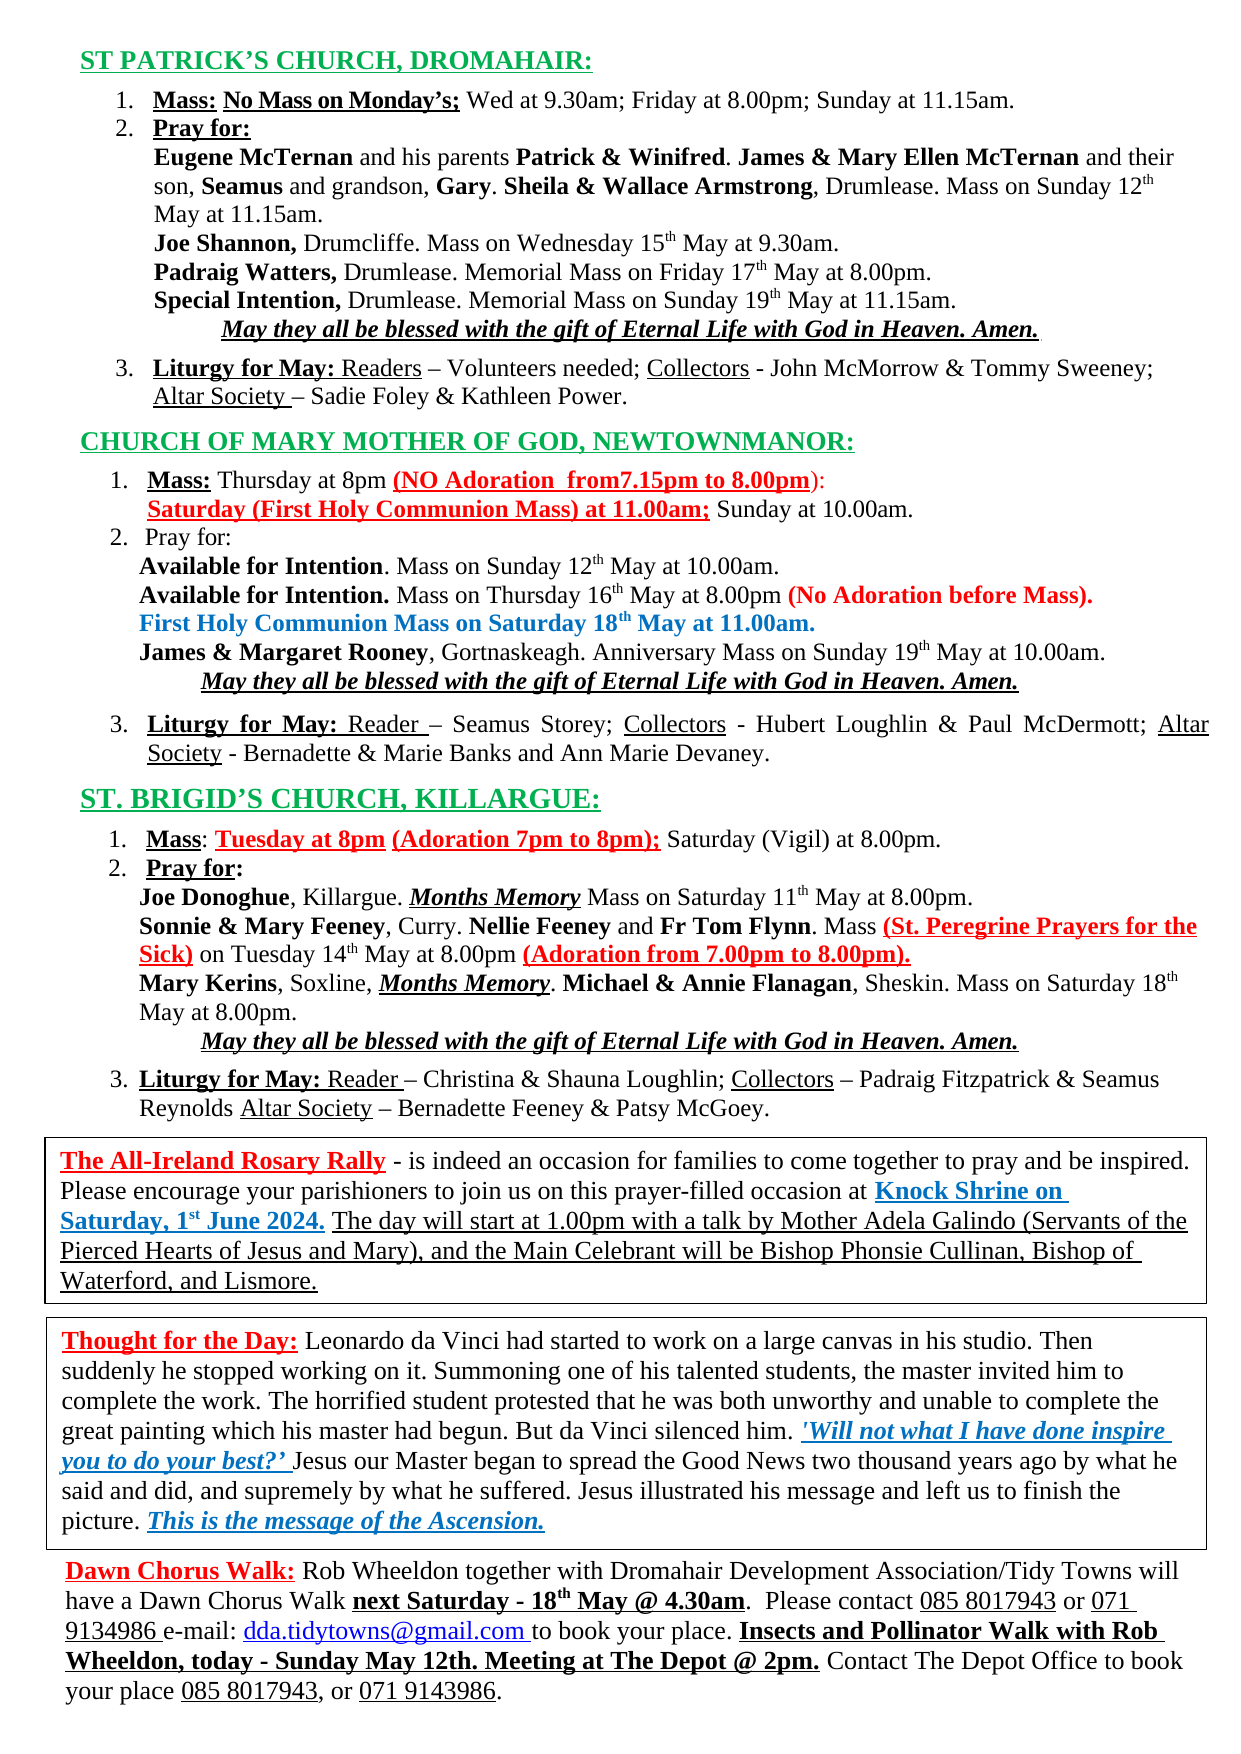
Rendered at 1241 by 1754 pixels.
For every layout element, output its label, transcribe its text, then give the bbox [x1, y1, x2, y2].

list Pray for: [108, 853, 1201, 882]
subtitle Padraig Watters, Drumlease. Memorial Mass on Friday 17th May at 8.00pm. [154, 257, 1201, 286]
text Mary Kerins, Soxline, Months Memory. Michael & Annie Flanagan, Sheskin. Mass on Saturday 18th May at 8.00pm. [139, 968, 1201, 1026]
subtitle Available for Intention. Mass on Thursday 16th May at 8.00pm (No Adoration before Mass). [139, 580, 1201, 609]
subtitle James & Margaret Rooney, Gortnaskeagh. Anniversary Mass on Sunday 19th May at 10.00am. [139, 637, 1201, 666]
subtitle Special Intention, Drumlease. Memorial Mass on Sunday 19th May at 11.15am. [154, 286, 1201, 314]
subtitle First Holy Communion Mass on Saturday 18th May at 11.00am. [139, 609, 1201, 637]
text Dawn Chorus Walk: Rob Wheeldon together with Dromahair Development Association/Tidy Towns will have a Dawn Chorus Walk next Saturday - 18th May @ 4.30am. Please contact 085 8017943 or 071 9134986 e-mail: dda.tidytowns@gmail.com to book your place. Insects and Pollinator Walk with Rob Wheeldon, today - Sunday May 12th. Meeting at The Depot @ 2pm. Contact The Depot Office to book your place 085 8017943, or 071 9143986. [65, 1555, 1209, 1705]
subtitle Eugene McTernan and his parents Patrick & Winifred. James & Mary Ellen McTernan and their son, Seamus and grandson, Gary. Sheila & Wallace Armstrong, Drumlease. Mass on Sunday 12th May at 11.15am. [154, 142, 1201, 228]
text Joe Donoghue, Killargue. Months Memory Mass on Saturday 11th May at 8.00pm. [139, 882, 1201, 911]
list Pray for: [115, 114, 1201, 142]
text Sonnie & Mary Feeney, Curry. Nellie Feeney and Fr Tom Flynn. Mass (St. Peregrine Prayers for the Sick) on Tuesday 14th May at 8.00pm (Adoration from 7.00pm to 8.00pm). [139, 911, 1201, 968]
list Mass: No Mass on Monday’s; Wed at 9.30am; Friday at 8.00pm; Sunday at 11.15am. [115, 85, 1201, 114]
text ST. BRIGID’S CHURCH, KILLARGUE: [80, 781, 1209, 815]
subtitle Joe Shannon, Drumcliffe. Mass on Wednesday 15th May at 9.30am. [154, 228, 1201, 257]
list Mass: Thursday at 8pm (NO Adoration from7.15pm to 8.00pm): [109, 465, 1201, 494]
list Mass: Tuesday at 8pm (Adoration 7pm to 8pm); Saturday (Vigil) at 8.00pm. [108, 824, 1201, 853]
list Liturgy for May: Reader – Christina & Shauna Loughlin; Collectors – Padraig Fitzpatrick & Seamus Reynolds Altar Society – Bernadette Feeney & Patsy McGoey. [109, 1064, 1209, 1122]
subtitle Available for Intention. Mass on Sunday 12th May at 10.00am. [139, 551, 1201, 580]
subtitle May they all be blessed with the gift of Eternal Life with God in Heaven. Amen. [221, 314, 1201, 343]
subtitle May they all be blessed with the gift of Eternal Life with God in Heaven. Amen. [21, 1026, 1201, 1054]
list Liturgy for May: Readers – Volunteers needed; Collectors - John McMorrow & Tommy Sweeney; Altar Society – Sadie Foley & Kathleen Power. [115, 353, 1209, 410]
list Liturgy for May: Reader – Seamus Storey; Collectors - Hubert Loughlin & Paul McDermott; Altar Society - Bernadette & Marie Banks and Ann Marie Devaney. [109, 709, 1209, 767]
list Saturday (First Holy Communion Mass) at 11.00am; Sunday at 10.00am. [147, 494, 1201, 523]
subtitle May they all be blessed with the gift of Eternal Life with God in Heaven. Amen. [21, 666, 1201, 695]
subtitle Pray for: [109, 523, 1201, 551]
text ST PATRICK’S CHURCH, DROMAHAIR: [80, 44, 1209, 76]
text CHURCH OF MARY MOTHER OF GOD, NEWTOWNMANOR: [80, 424, 1201, 456]
